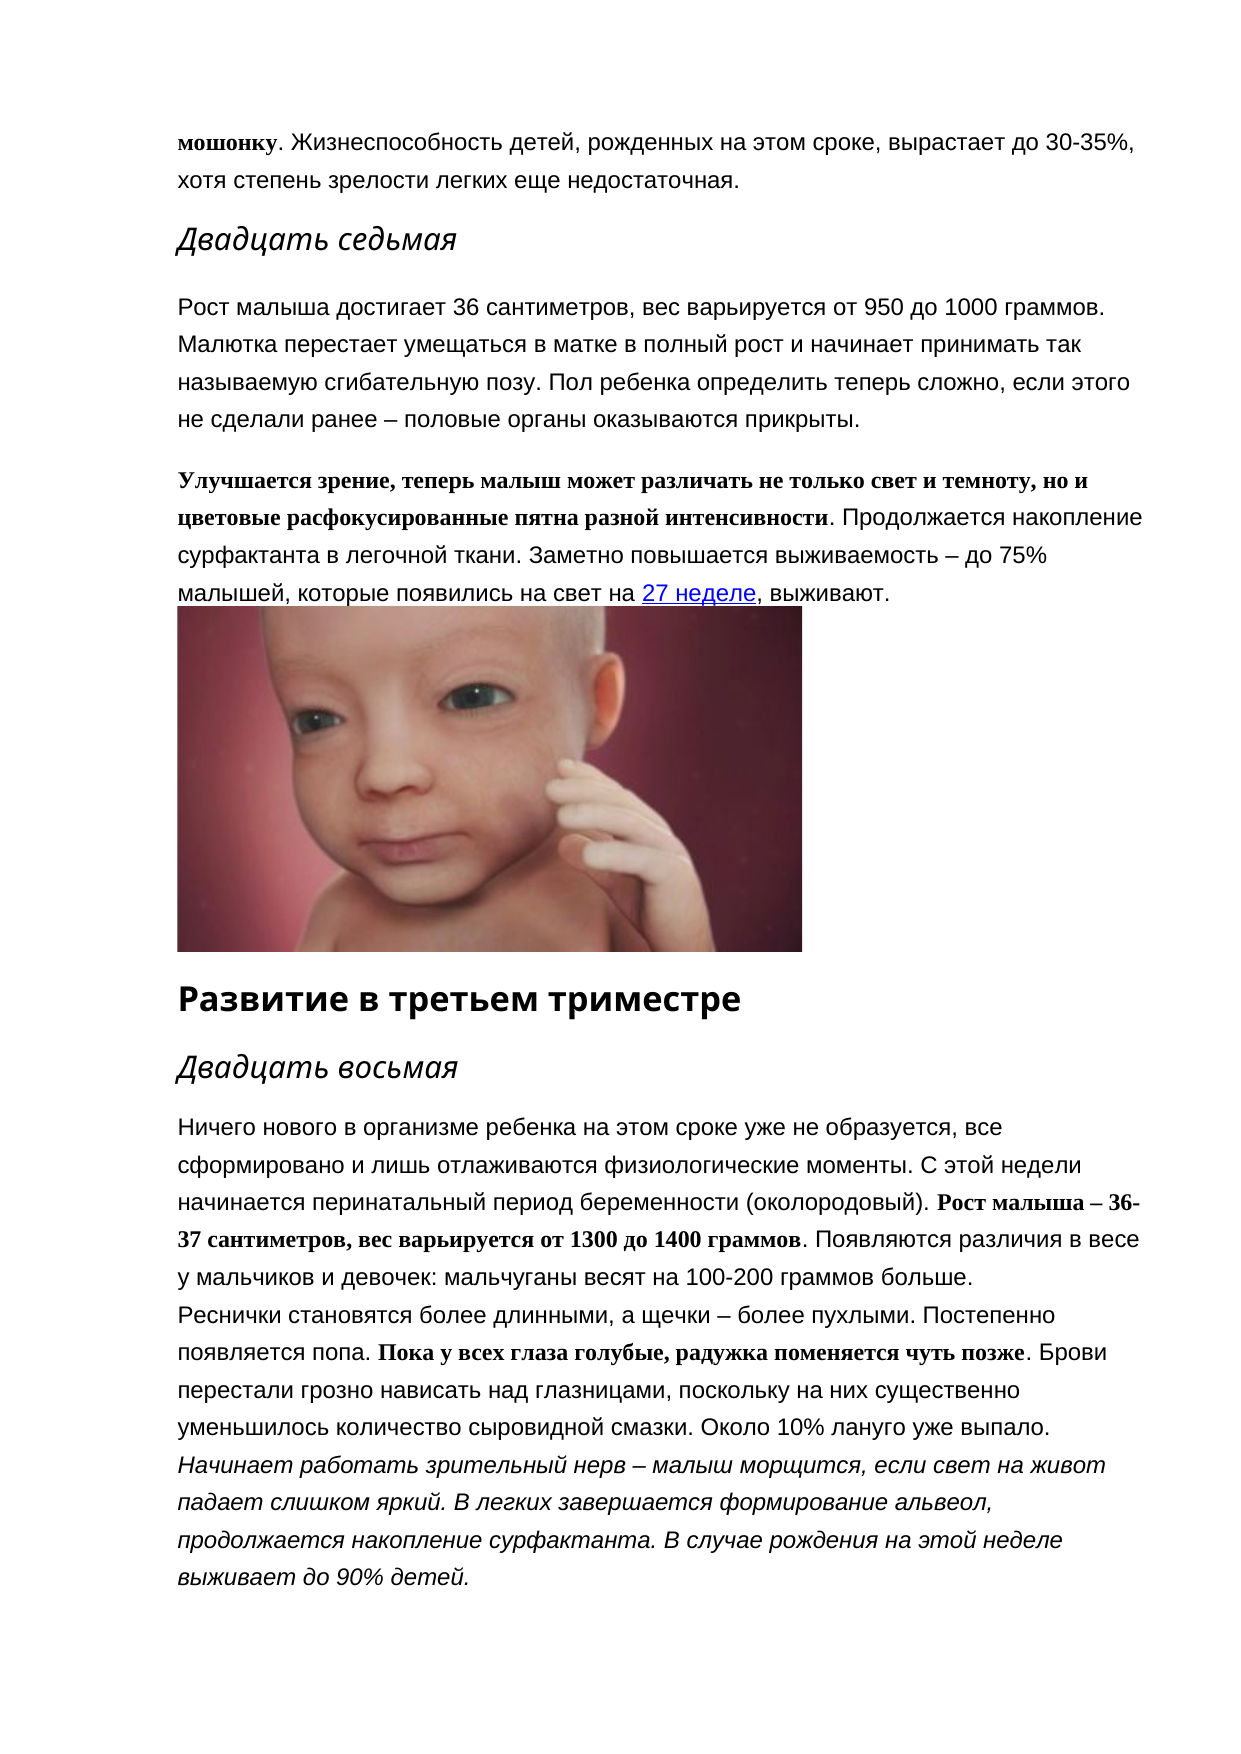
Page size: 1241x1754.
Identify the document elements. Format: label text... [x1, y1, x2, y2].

picture [177, 606, 803, 952]
text Двадцать восьмая [177, 1045, 1152, 1087]
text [177, 118, 1152, 193]
text Улучшается зрение, теперь малыш может различать не только свет и темноту, но и цветовые расфокусированные пятна разной интенсивности. Продолжается накопление сурфактанта в легочной ткани. Заметно повышается выживаемость – до 75% малышей, которые появились на свет на 27 неделе, выживают. [177, 456, 1152, 606]
text Рост малыша достигает 36 сантиметров, вес варьируется от 950 до 1000 граммов. Малютка перестает умещаться в матке в полный рост и начинает принимать так называемую сгибательную позу. Пол ребенка определить теперь сложно, если этого не сделали ранее – половые органы оказываются прикрыты. [177, 283, 1152, 433]
text Ничего нового в организме ребенка на этом сроке уже не образуется, все сформировано и лишь отлаживаются физиологические моменты. С этой недели начинается перинатальный период беременности (околородовый). Рост малыша – 36-37 сантиметров, вес варьируется от 1300 до 1400 граммов. Появляются различия в весе у мальчиков и девочек: мальчуганы весят на 100-200 граммов больше. [177, 1103, 1152, 1291]
text Двадцать седьмая [177, 217, 1152, 259]
text Развитие в третьем триместре [177, 974, 1152, 1021]
text Реснички становятся более длинными, а щечки – более пухлыми. Постепенно появляется попа. Пока у всех глаза голубые, радужка поменяется чуть позже. Брови перестали грозно нависать над глазницами, поскольку на них существенно уменьшилось количество сыровидной смазки. Около 10% лануго уже выпало. [177, 1291, 1152, 1441]
text Начинает работать зрительный нерв – малыш морщится, если свет на живот падает слишком яркий. В легких завершается формирование альвеол, продолжается накопление сурфактанта. В случае рождения на этой неделе выживает до 90% детей. [177, 1441, 1152, 1591]
